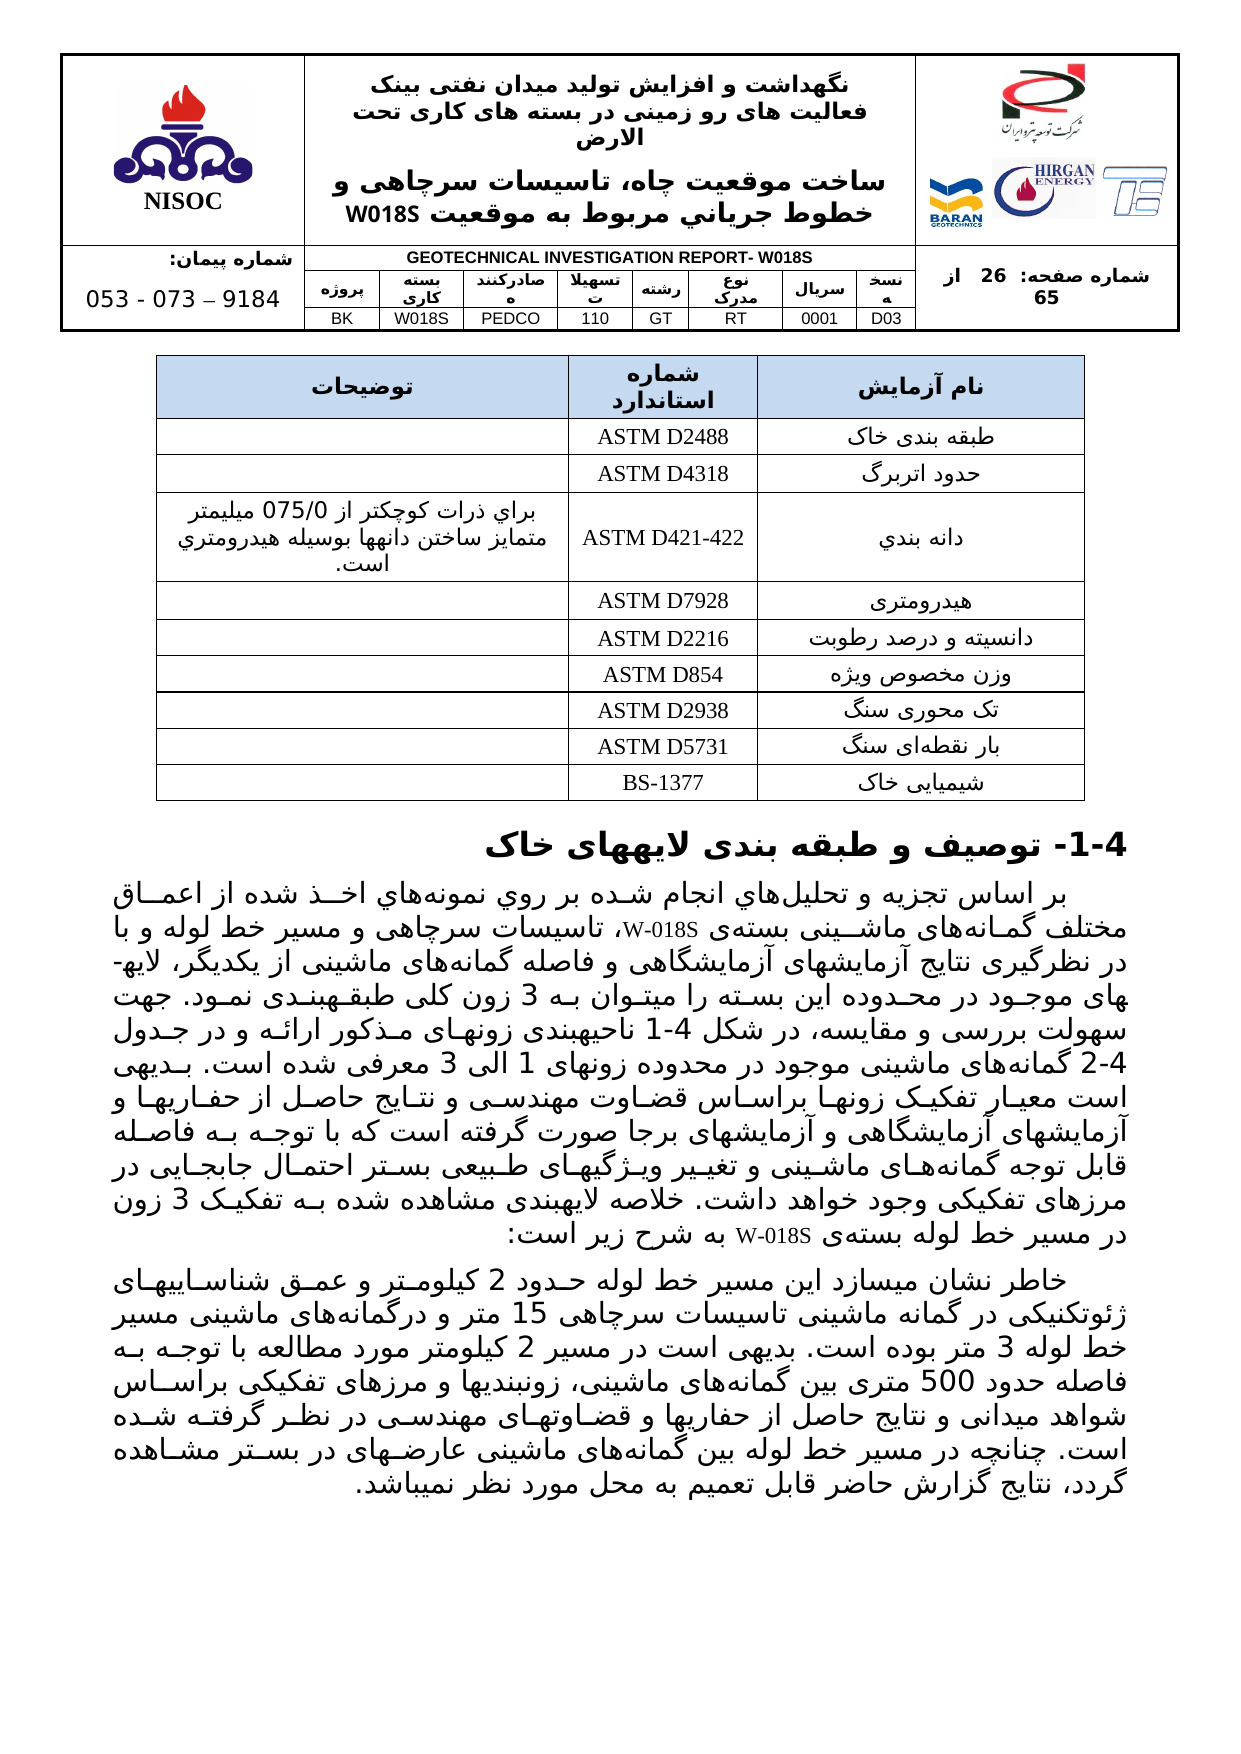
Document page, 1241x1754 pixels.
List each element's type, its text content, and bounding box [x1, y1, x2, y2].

table_cell [157, 419, 568, 454]
picture [926, 175, 985, 230]
table_cell هیدرومتری [758, 582, 1084, 619]
subtitle 1-4- توصیف و طبقه بندی لایههای خاک [112, 826, 1128, 864]
table_cell [157, 455, 568, 492]
table_cell حدود اتربرگ [758, 455, 1084, 492]
table_cell [157, 582, 568, 619]
picture [992, 157, 1097, 219]
picture [113, 85, 253, 187]
table_cell BS-1377 [569, 765, 757, 799]
table_cell ASTM D854 [569, 656, 757, 691]
table_cell ASTM D7928 [569, 582, 757, 619]
table_cell ASTM D2938 [569, 693, 757, 727]
picture [1001, 63, 1086, 144]
table_cell بار نقطه‌ای سنگ [758, 729, 1084, 763]
table_cell دانه بندي [758, 493, 1084, 581]
table_header نام آزمایش [758, 356, 1084, 418]
table_cell شیمیایی خاک [758, 765, 1084, 799]
table_cell ASTM D5731 [569, 729, 757, 763]
table_cell تک محوری سنگ [758, 693, 1084, 727]
table_cell [157, 656, 568, 691]
table_header شماره استاندارد [569, 356, 757, 418]
table_cell ASTM D4318 [569, 455, 757, 492]
table_cell [157, 729, 568, 763]
table_cell [157, 693, 568, 727]
table_cell [157, 765, 568, 799]
table_header توضیحات [157, 356, 568, 418]
table_cell دانسیته و درصد رطوبت [758, 620, 1084, 655]
table_cell [157, 620, 568, 655]
table_cell براي ذرات كوچكتر از 075/0 ميليمتر متمايز ساختن دانهها بوسيله هيدرومتري است. [157, 493, 568, 581]
text خاطر نشان میسازد این مسیر خط لوله حدود 2 کیلومتر و عمق شناساییهای ژئوتکنیکی در گمانه ماشینی تاسیسات سرچاهی 15 متر و درگمانه‌های ماشینی مسیر خط لوله 3 متر بوده است. بدیهی است در مسیر 2 کیلومتر مورد مطالعه با توجه به فاصله حدود 500 متری بین گمانه‌های ماشینی، زونبندیها و مرزهای تفکیکی براساس شواهد میدانی و نتایج حاصل از حفاریها و قضاوتهای مهندسی در نظر گرفته شده است. چنانچه در مسیر خط لوله بین گمانه‌های ماشینی عارضهای در بستر مشاهده گردد، نتایج گزارش حاضر قابل تعمیم به محل مورد نظر نمیباشد. [112, 1263, 1128, 1501]
table_cell ASTM D2216 [569, 620, 757, 655]
table_cell وزن مخصوص ویژه [758, 656, 1084, 691]
table_cell طبقه بندی خاک [758, 419, 1084, 454]
table_cell ASTM D2488 [569, 419, 757, 454]
text بر اساس تجزيه و تحليل‌هاي انجام شـده بر روي نمونه‌هاي اخــذ شده از اعماق مختلف گمـانه‌های ماشــینی بسته‌ی W-018S، تاسیسات سرچاهی و مسیر خط لوله و با در نظرگیری نتایج آزمایشهای آزمایشگاهی و فاصله گمانه‌های ماشینی از یکدیگر، لایههای موجود در محدوده این بسته را میتوان به 3 زون کلی طبقهبندی نمود. جهت سهولت بررسی و مقایسه، در شکل 4-1 ناحیهبندی زونهای مذکور ارائه و در جدول 4-2 گمانه‌های ماشینی موجود در محدوده زونهای 1 الی 3 معرفی شده است. بدیهی است معیار تفکیک زونها براساس قضاوت مهندسی و نتایج حاصل از حفاریها و آزمایشهای آزمایشگاهی و آزمایشهای برجا صورت گرفته است که با توجه به فاصله قابل توجه گمانه‌های ماشینی و تغییر ویژگیهای طبیعی بستر احتمال جابجایی در مرزهای تفکیکی وجود خواهد داشت. خلاصه لایهبندی مشاهده شده به تفکیک 3 زون در مسیر خط لوله بسته‌ی W-018S به شرح زیر است: [112, 877, 1128, 1250]
table_cell ASTM D421-422 [569, 493, 757, 581]
